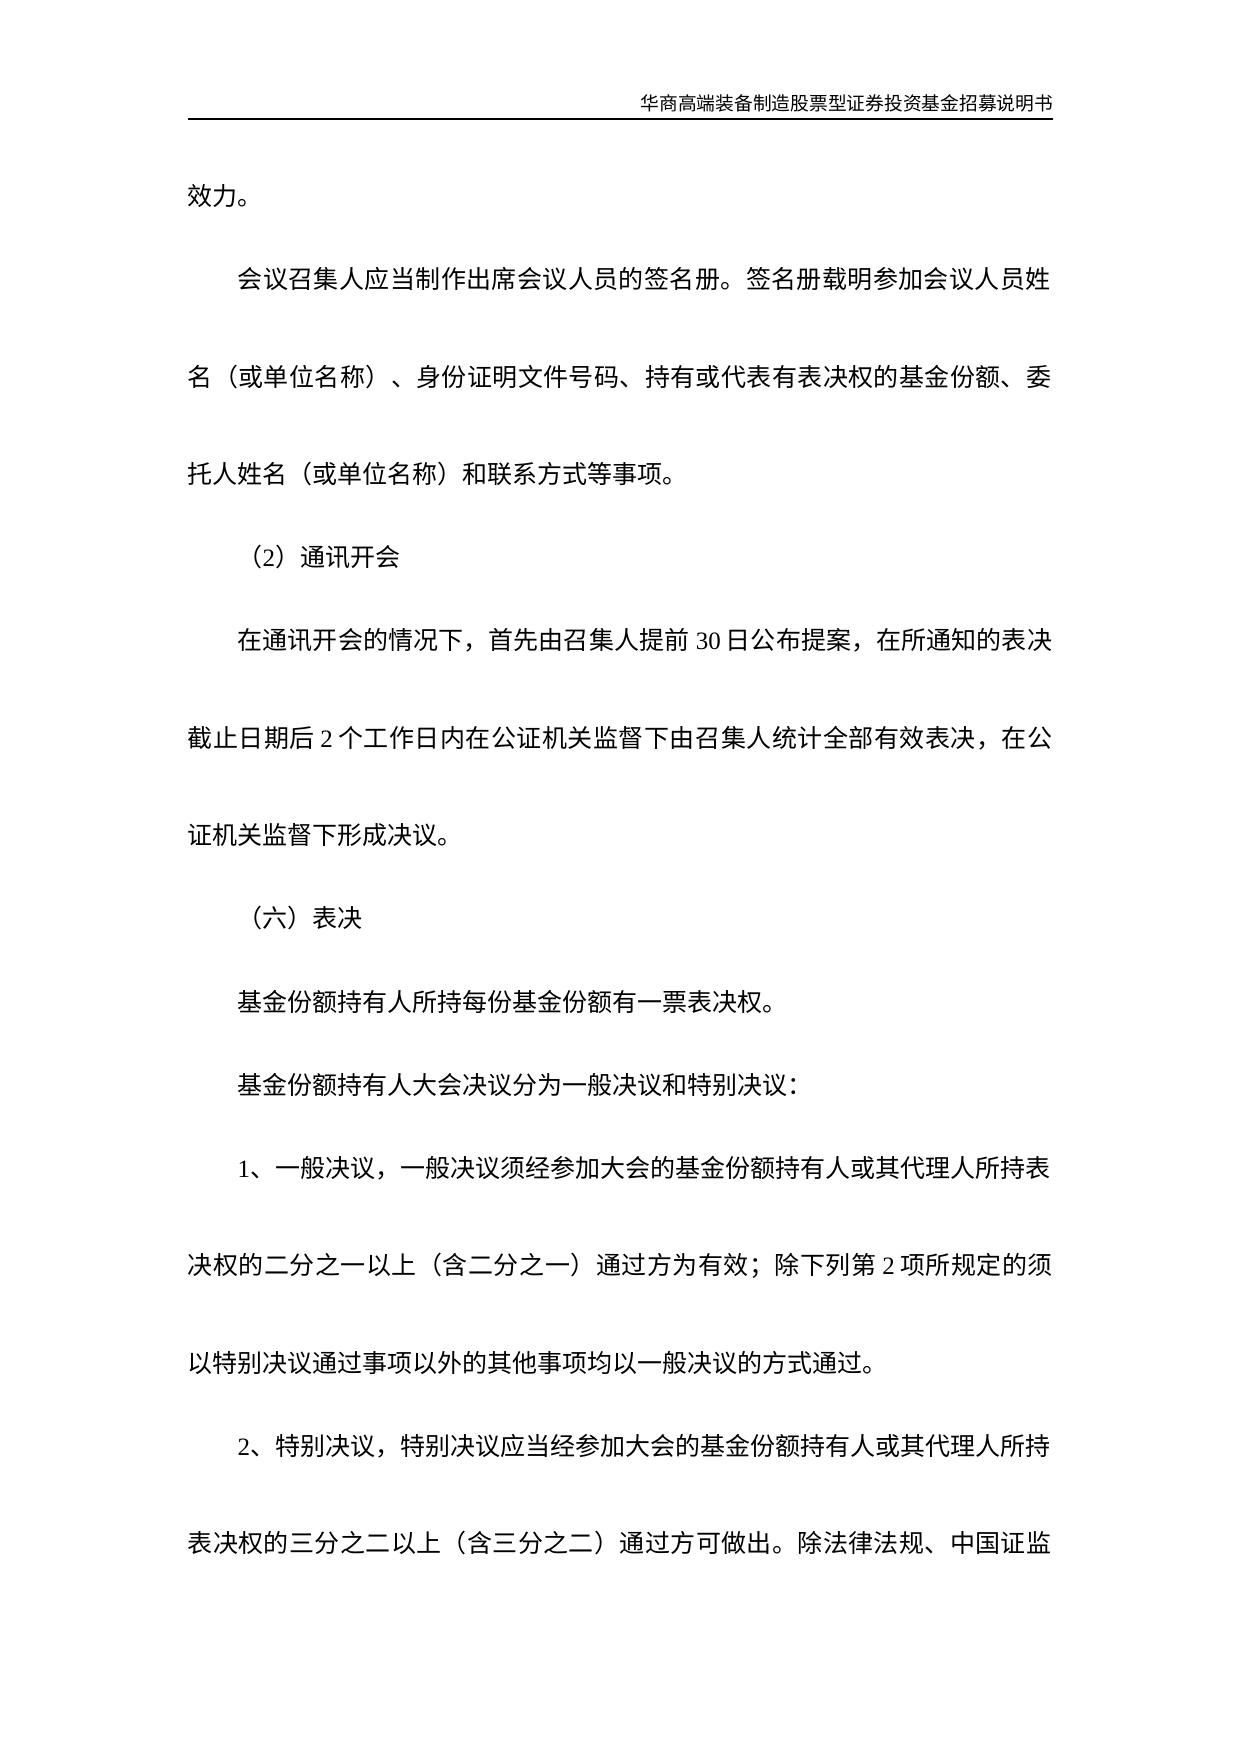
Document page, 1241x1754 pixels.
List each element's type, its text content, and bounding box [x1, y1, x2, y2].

text 基金份额持有人所持每份基金份额有一票表决权。 [187, 968, 1053, 1033]
text 会议召集人应当制作出席会议人员的签名册。签名册载明参加会议人员姓名（或单位名称）、身份证明文件号码、持有或代表有表决权的基金份额、委托人姓名（或单位名称）和联系方式等事项。 [187, 245, 1053, 505]
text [187, 162, 1053, 227]
text （六）表决 [187, 884, 1053, 949]
text 在通讯开会的情况下，首先由召集人提前30日公布提案，在所通知的表决截止日期后2个工作日内在公证机关监督下由召集人统计全部有效表决，在公证机关监督下形成决议。 [187, 606, 1053, 866]
text （2）通讯开会 [187, 523, 1053, 588]
text 1、一般决议，一般决议须经参加大会的基金份额持有人或其代理人所持表决权的二分之一以上（含二分之一）通过方为有效；除下列第2项所规定的须以特别决议通过事项以外的其他事项均以一般决议的方式通过。 [187, 1134, 1053, 1394]
text 基金份额持有人大会决议分为一般决议和特别决议： [187, 1051, 1053, 1116]
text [187, 1412, 1053, 1574]
